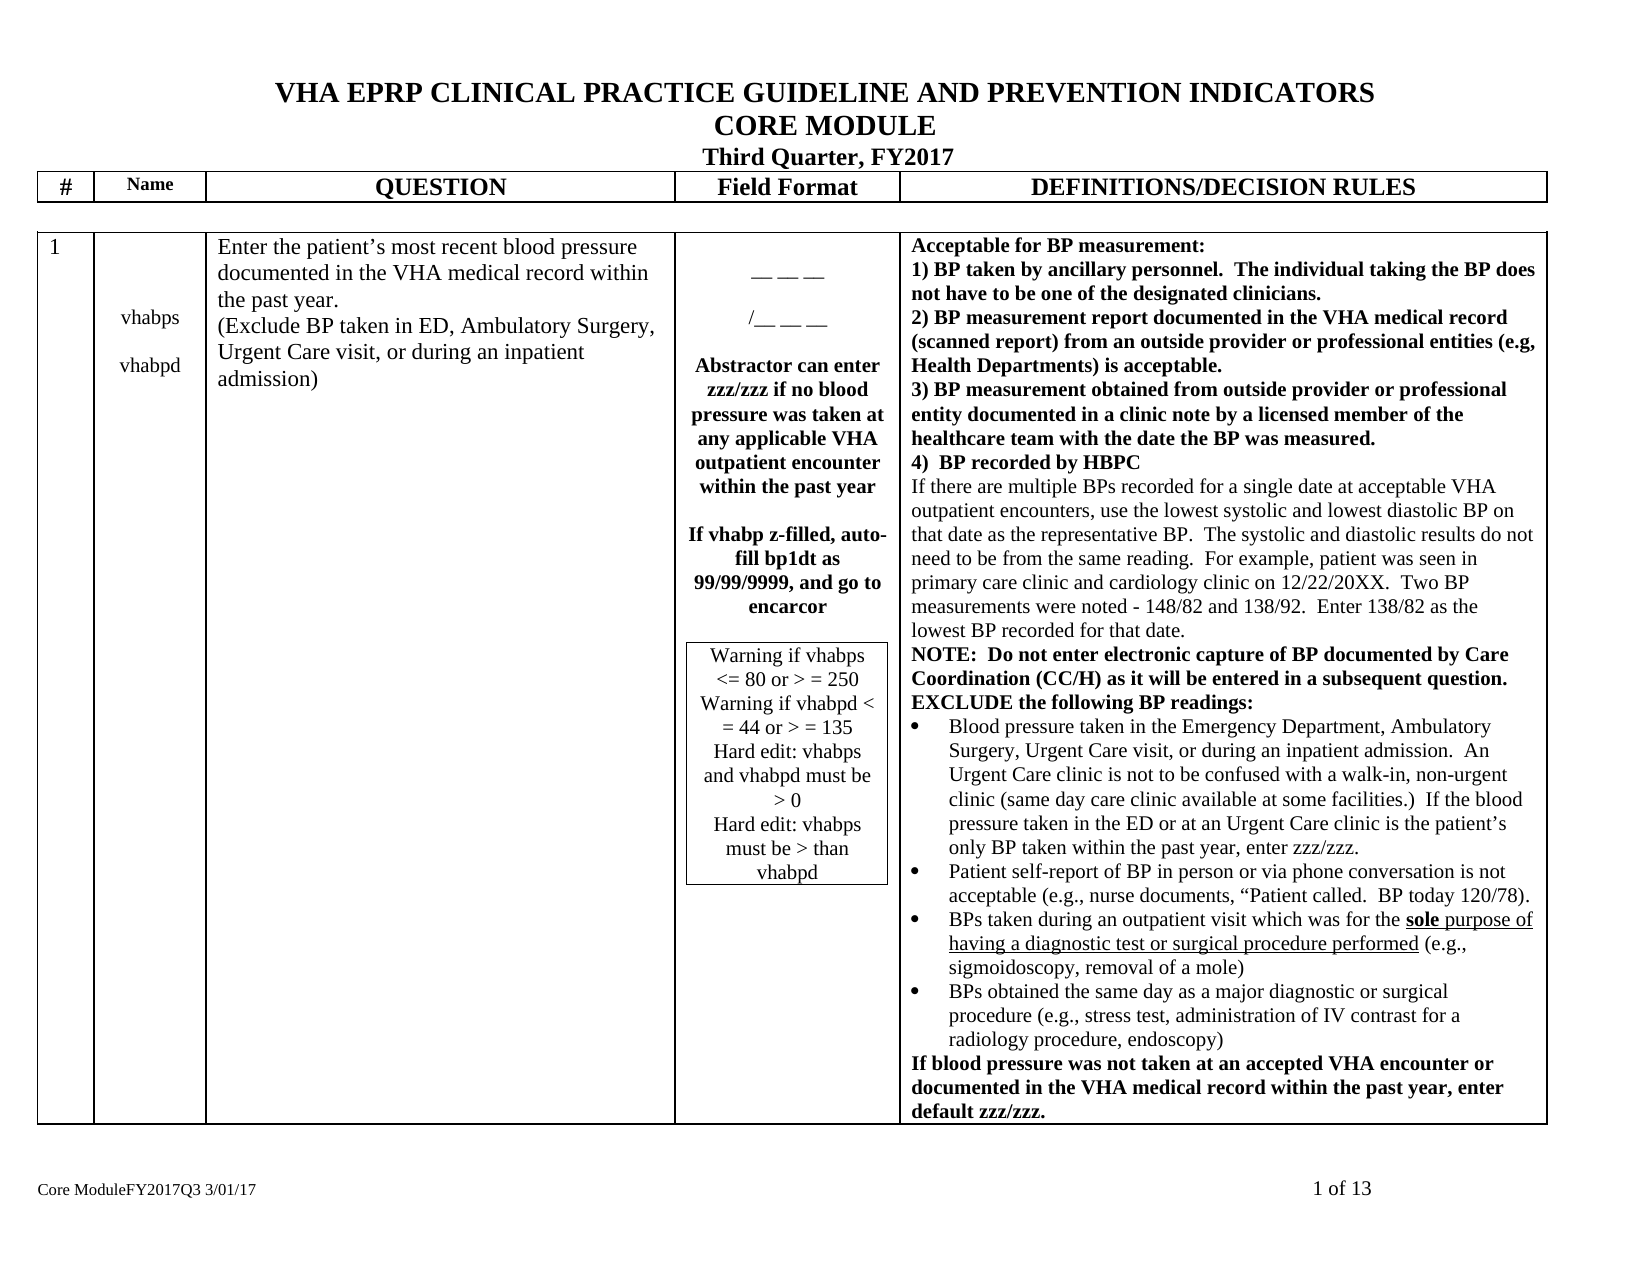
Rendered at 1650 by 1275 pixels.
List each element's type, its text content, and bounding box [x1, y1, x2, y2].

table_header Enter the patient’s most recent blood pressure documented in the VHA medical record within the past year. (Exclude BP taken in ED, Ambulatory Surgery, Urgent Care visit, or during an inpatient admission) [207, 233, 674, 1123]
table_header vhabps vhabpd [95, 233, 205, 1123]
table_header 1 [38, 233, 93, 1123]
table_header Acceptable for BP measurement: 1) BP taken by ancillary personnel. The individual taking the BP does not have to be one of the designated clinicians. 2) BP measurement report documented in the VHA medical record (scanned report) from an outside provider or professional entities (e.g, Health Departments) is acceptable. 3) BP measurement obtained from outside provider or professional entity documented in a clinic note by a licensed member of the healthcare team with the date the BP was measured. 4) BP recorded by HBPC If there are multiple BPs recorded for a single date at acceptable VHA outpatient encounters, use the lowest systolic and lowest diastolic BP on that date as the representative BP. The systolic and diastolic results do not need to be from the same reading. For example, patient was seen in primary care clinic and cardiology clinic on 12/22/20XX. Two BP measurements were noted - 148/82 and 138/92. Enter 138/82 as the lowest BP recorded for that date. NOTE: Do not enter electronic capture of BP documented by Care Coordination (CC/H) as it will be entered in a subsequent question. EXCLUDE the following BP readings: Blood pressure taken in the Emergency Department, Ambulatory Surgery, Urgent Care visit, or during an inpatient admission. An Urgent Care clinic is not to be confused with a walk-in, non-urgent clinic (same day care clinic available at some facilities.) If the blood pressure taken in the ED or at an Urgent Care clinic is the patient’s only BP taken within the past year, enter zzz/zzz. Patient self-report of BP in person or via phone conversation is not acceptable (e.g., nurse documents, “Patient called. BP today 120/78). BPs taken during an outpatient visit which was for the sole purpose of having a diagnostic test or surgical procedure performed (e.g., sigmoidoscopy, removal of a mole) BPs obtained the same day as a major diagnostic or surgical procedure (e.g., stress test, administration of IV contrast for a radiology procedure, endoscopy) If blood pressure was not taken at an accepted VHA encounter or documented in the VHA medical record within the past year, enter default zzz/zzz. [901, 233, 1546, 1123]
table_header __ __ __ /__ __ __ Abstractor can enter zzz/zzz if no blood pressure was taken at any applicable VHA outpatient encounter within the past year If vhabp z-filled, auto-fill bp1dt as 99/99/9999, and go to encarcor [676, 233, 899, 1123]
